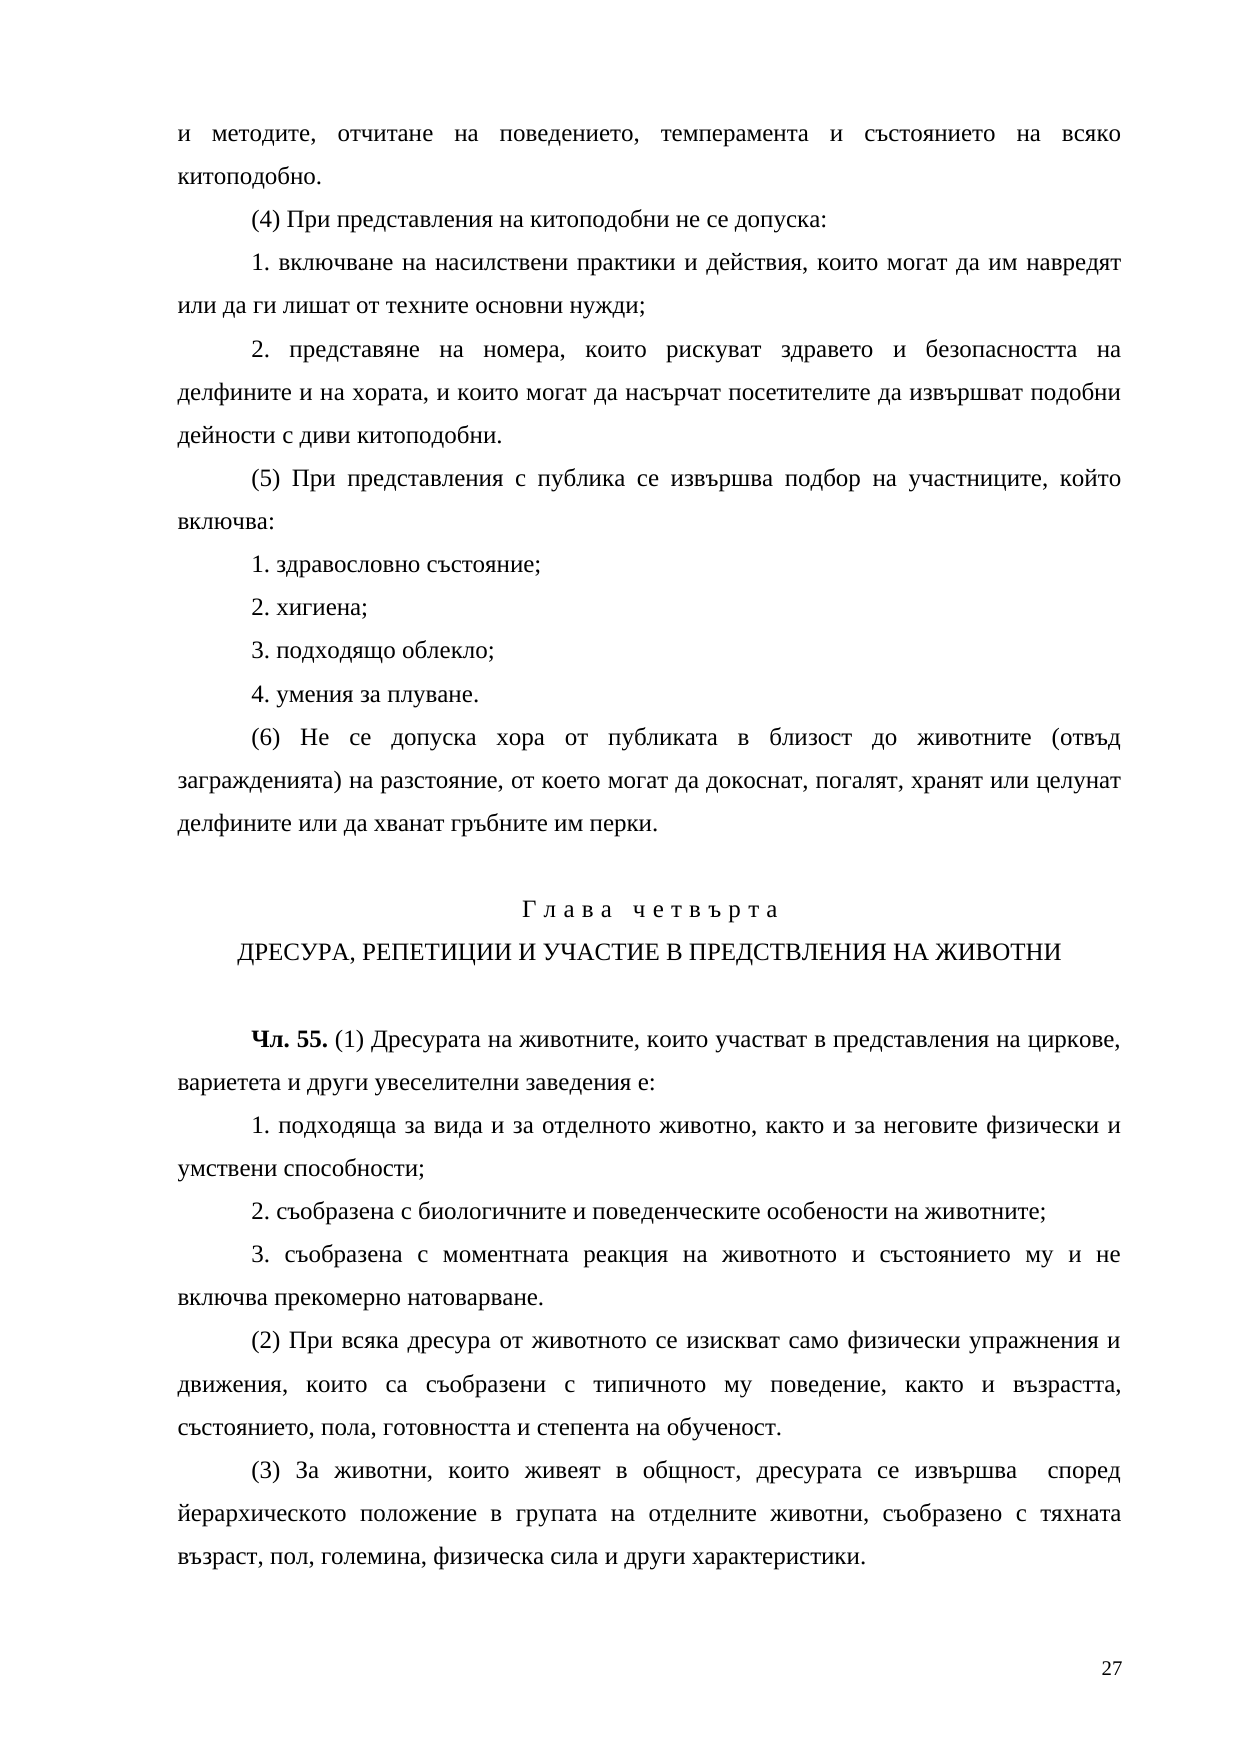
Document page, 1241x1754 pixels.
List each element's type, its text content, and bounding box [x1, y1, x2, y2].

text 3. съобразена с моментната реакция на животното и състоянието му и не включва прекомерно натоварване. [177, 1239, 1122, 1311]
text Чл. 55. (1) Дресурата на животните, които участват в представления на циркове, вариетета и други увеселителни заведения е: [177, 1024, 1122, 1096]
text (3) За животни, които живеят в общност, дресурата се извършва според йерархическото положение в групата на отделните животни, съобразено с тяхната възраст, пол, големина, физическа сила и други характеристики. [177, 1455, 1122, 1570]
text 3. подходящо облекло; [177, 636, 1122, 664]
subtitle Глава четвърта [177, 894, 1122, 923]
text 1. здравословно състояние; [177, 549, 1122, 578]
text 1. подходяща за вида и за отделното животно, както и за неговите физически и умствени способности; [177, 1110, 1122, 1182]
text 2. представяне на номера, които рискуват здравето и безопасността на делфините и на хората, и които могат да насърчат посетителите да извършват подобни дейности с диви китоподобни. [177, 334, 1122, 449]
text 4. умения за плуване. [177, 679, 1122, 707]
text (4) При представления на китоподобни не се допуска: [177, 204, 1122, 233]
text (6) Не се допуска хора от публиката в близост до животните (отвъд загражденията) на разстояние, от което могат да докоснат, погалят, хранят или целунат делфините или да хванат гръбните им перки. [177, 722, 1122, 837]
text (5) При представления с публика се извършва подбор на участниците, който включва: [177, 463, 1122, 535]
text 1. включване на насилствени практики и действия, които могат да им навредят или да ги лишат от техните основни нужди; [177, 247, 1122, 319]
text (2) При всяка дресура от животното се изискват само физически упражнения и движения, които са съобразени с типичното му поведение, както и възрастта, състоянието, пола, готовността и степента на обученост. [177, 1326, 1122, 1441]
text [177, 118, 1122, 190]
text 2. хигиена; [177, 592, 1122, 621]
text 2. съобразена с биологичните и поведенческите особености на животните; [177, 1196, 1122, 1225]
text ДРЕСУРА, РЕПЕТИЦИИ И УЧАСТИЕ В ПРЕДСТВЛЕНИЯ НА ЖИВОТНИ [177, 937, 1122, 966]
